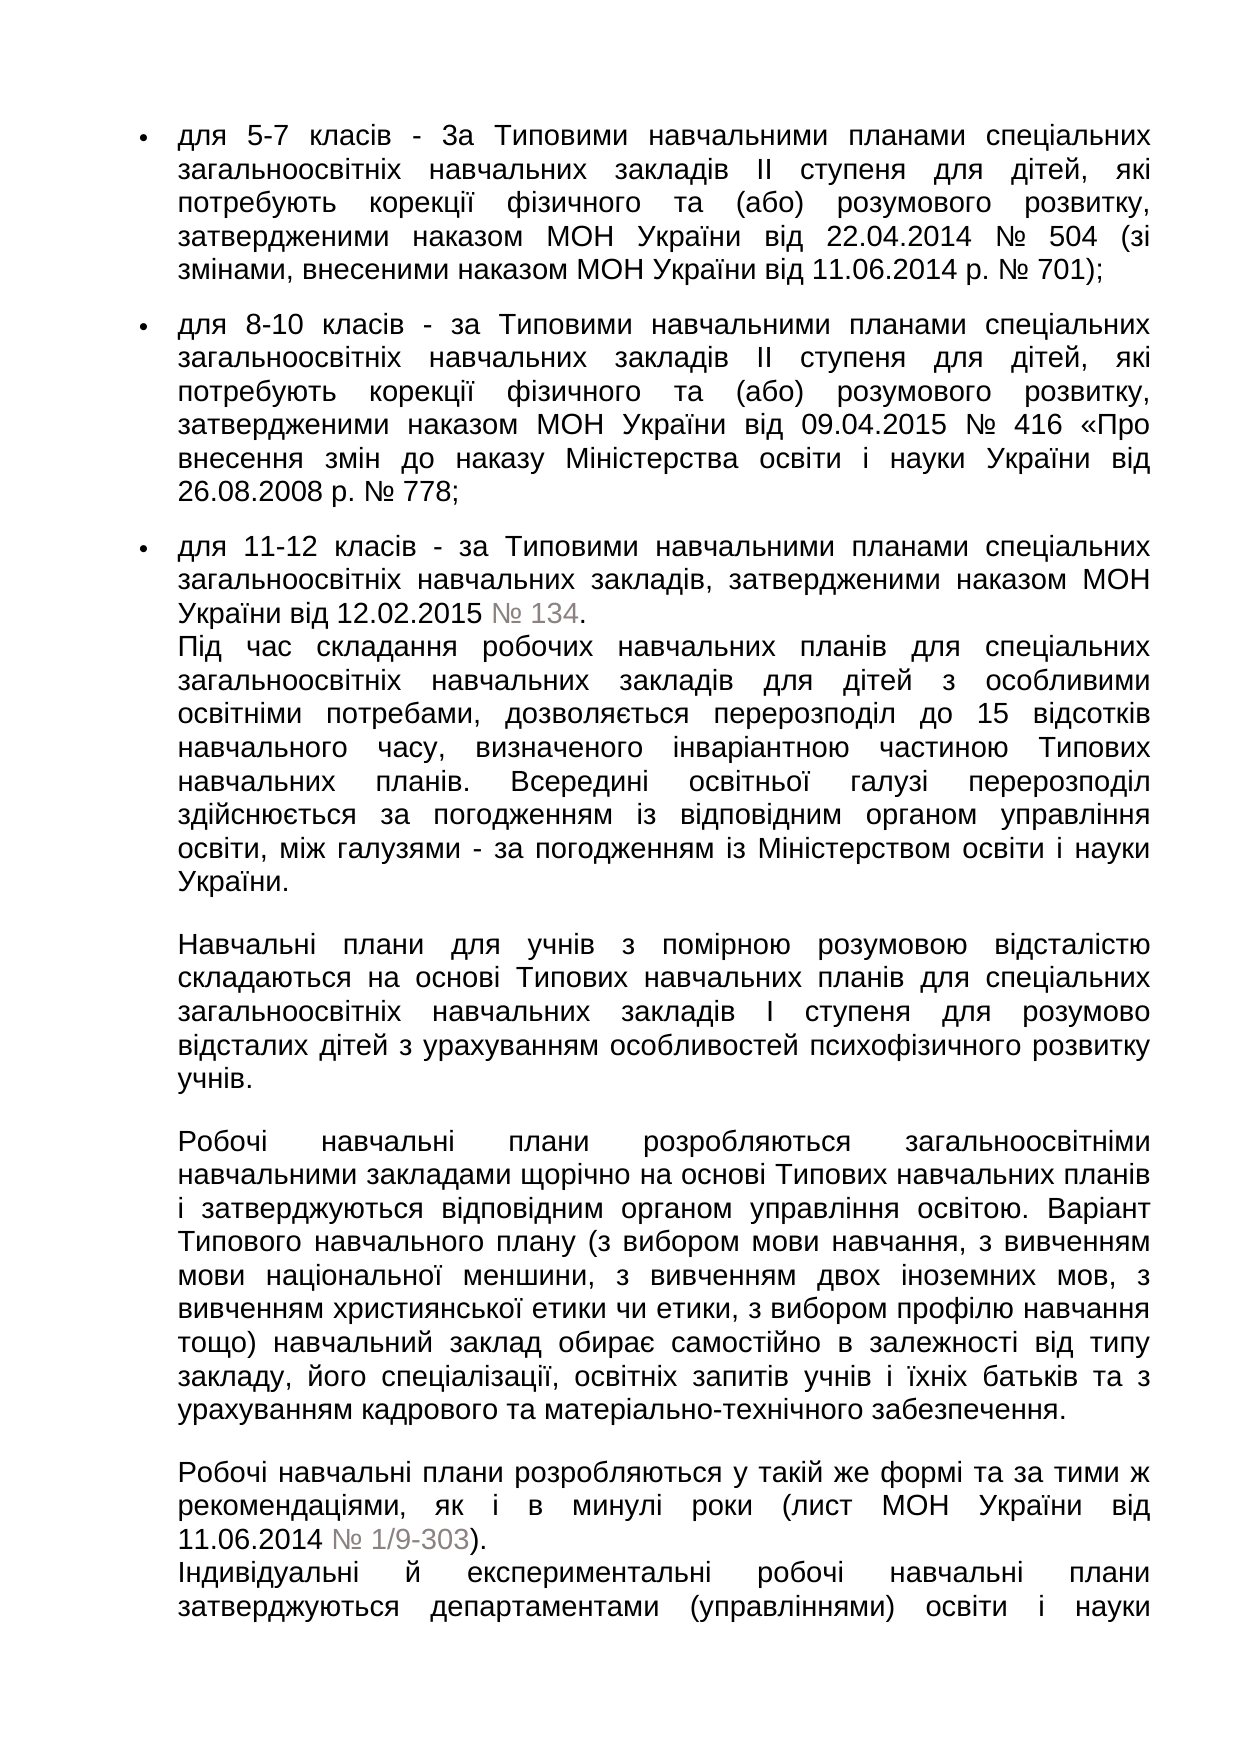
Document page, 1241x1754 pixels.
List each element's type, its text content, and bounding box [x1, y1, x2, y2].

text Під час складання робочих навчальних планів для спеціальних загальноосвітніх навчальних закладів для дітей з особливими освітніми потребами, дозволяється перерозподіл до 15 відсотків навчального часу, визначеного інваріантною частиною Типових навчальних планів. Всередині освітньої галузі перерозподіл здійснюється за погодженням із відповідним органом управління освіти, між галузями - за погодженням із Міністерством освіти і науки України. [177, 629, 1152, 898]
text Навчальні плани для учнів з помірною розумовою відсталістю складаються на основі Типових навчальних планів для спеціальних загальноосвітніх навчальних закладів I ступеня для розумово відсталих дітей з урахуванням особливостей психофізичного розвитку учнів. [177, 927, 1152, 1094]
list для 5-7 класів - 3a Типовими навчальними планами спеціальних загальноосвітніх навчальних закладів II ступеня для дітей, які потребують корекції фізичного та (або) розумового розвитку, затвердженими наказом МОН України від 22.04.2014 № 504 (зі змінами, внесеними наказом МОН України від 11.06.2014 p. № 701); [140, 118, 1152, 286]
text Робочі навчальні плани розробляються загальноосвітніми навчальними закладами щорічно на основі Типових навчальних планів і затверджуються відповідним органом управління освітою. Варіант Типового навчального плану (з вибором мови навчання, з вивченням мови національної меншини, з вивченням двох іноземних мов, з вивченням християнської етики чи етики, з вибором профілю навчання тощо) навчальний заклад обирає самостійно в залежності від типу закладу, його спеціалізації, освітніх запитів учнів і їхніх батьків та з урахуванням кадрового та матеріально-технічного забезпечення. [177, 1124, 1152, 1426]
list для 11-12 класів - за Типовими навчальними планами спеціальних загальноосвітніх навчальних закладів, затвердженими наказом МОН України від 12.02.2015 № 134. [140, 529, 1152, 629]
text Робочі навчальні плани розробляються у такій же формі та за тими ж рекомендаціями‚ як і в минулі роки (лист МОН України від 11.06.2014 № 1/9-303). [177, 1455, 1152, 1555]
list для 8-10 класів - за Типовими навчальними планами спеціальних загальноосвітніх навчальних закладів II ступеня для дітей, які потребують корекції фізичного та (або) розумового розвитку, затвердженими наказом МОН України від 09.04.2015 № 416 «Про внесення змін до наказу Міністерства освіти і науки України від 26.08.2008 р. № 778; [140, 307, 1152, 508]
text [177, 1555, 1152, 1622]
